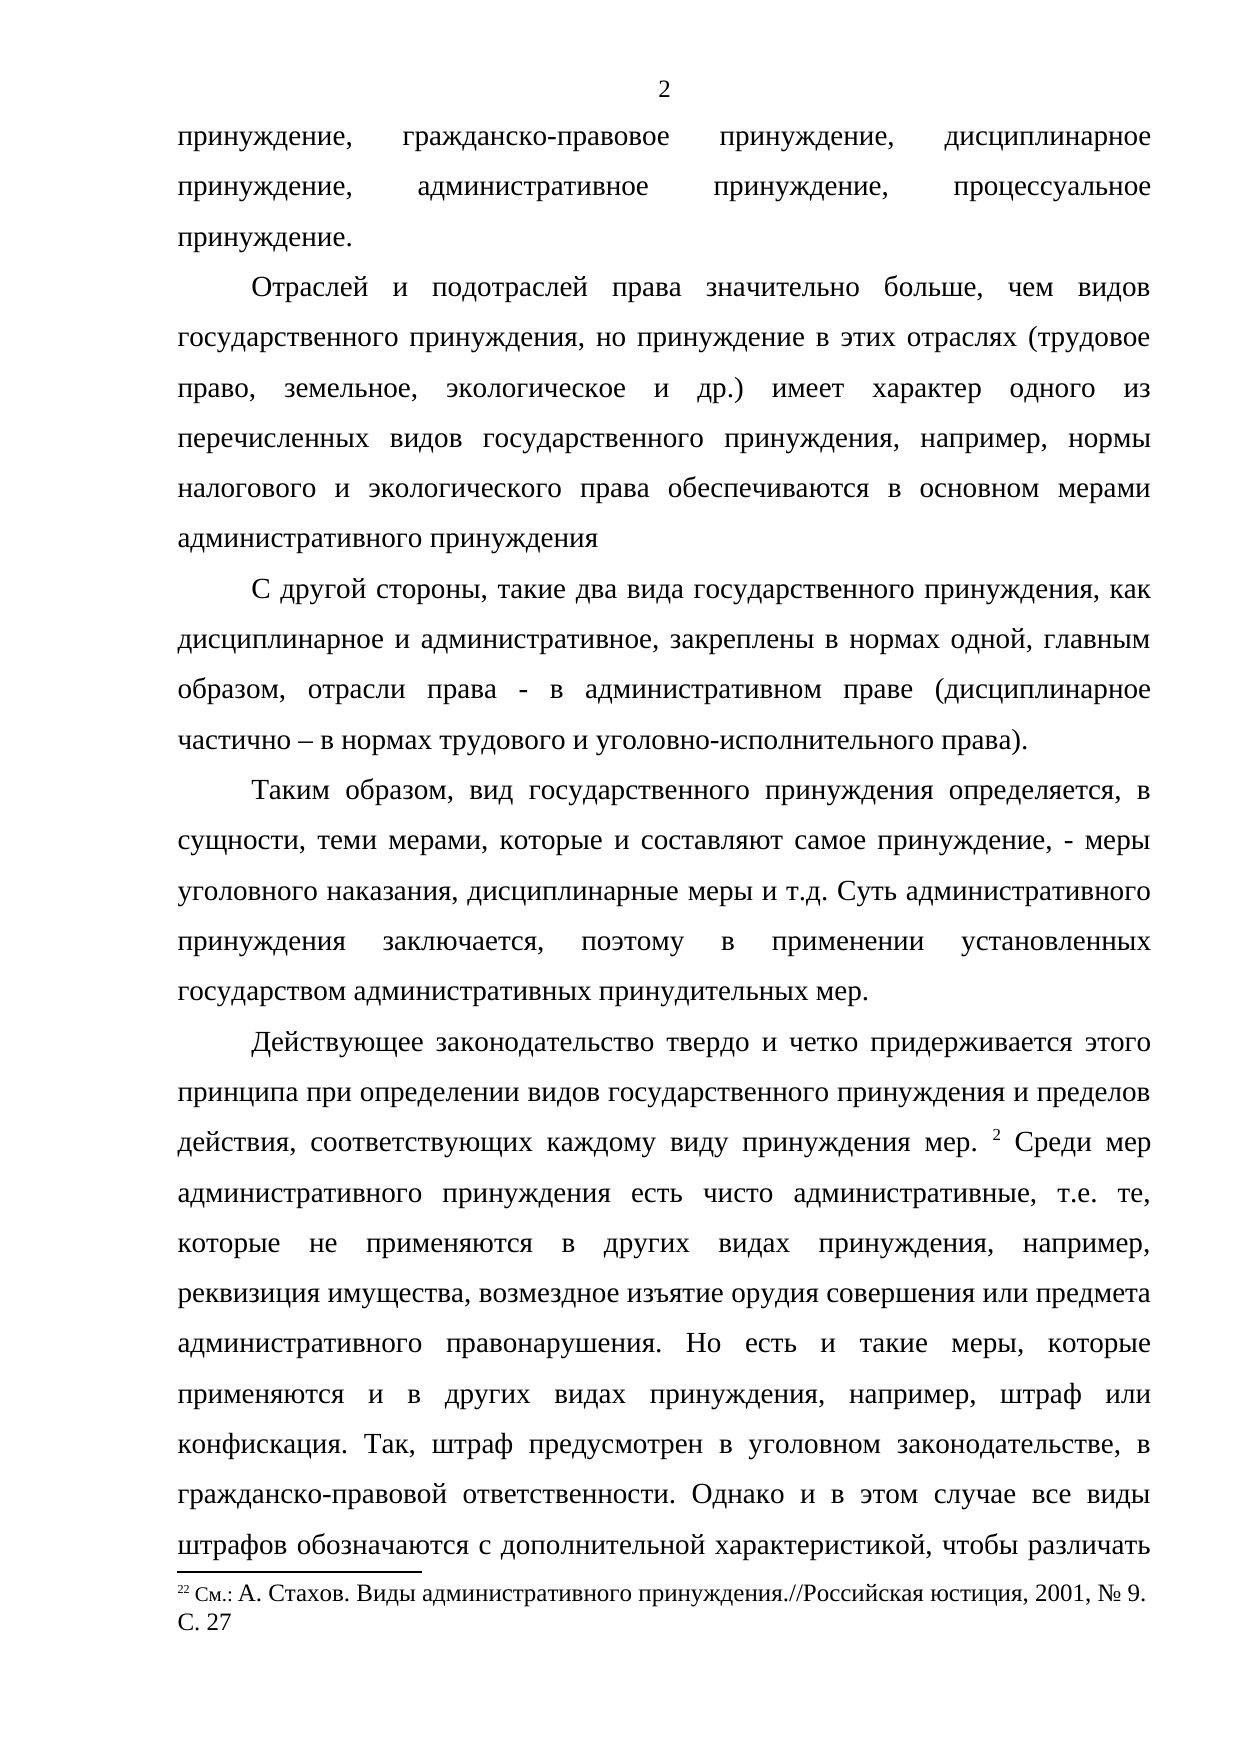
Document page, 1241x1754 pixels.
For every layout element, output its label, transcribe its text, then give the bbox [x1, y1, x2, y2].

text Отраслей и подотраслей права значительно больше, чем видов государственного принуждения, но принуждение в этих отраслях (трудовое право, земельное, экологическое и др.) имеет характер одного из перечисленных видов государственного принуждения, например, нормы налогового и экологического права обеспечиваются в основном мерами административного принуждения [177, 269, 1152, 554]
text С другой стороны, такие два вида государственного принуждения, как дисциплинарное и административное, закреплены в нормах одной, главным образом, отрасли права - в административном праве (дисциплинарное частично – в нормах трудового и уголовно-исполнительного права). [177, 571, 1152, 755]
text Таким образом, вид государственного принуждения определяется, в сущности, теми мерами, которые и составляют самое принуждение, - меры уголовного наказания, дисциплинарные меры и т.д. Суть административного принуждения заключается, поэтому в применении установленных государством административных принудительных мер. [177, 772, 1152, 1007]
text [177, 118, 1152, 252]
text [177, 1024, 1152, 1560]
